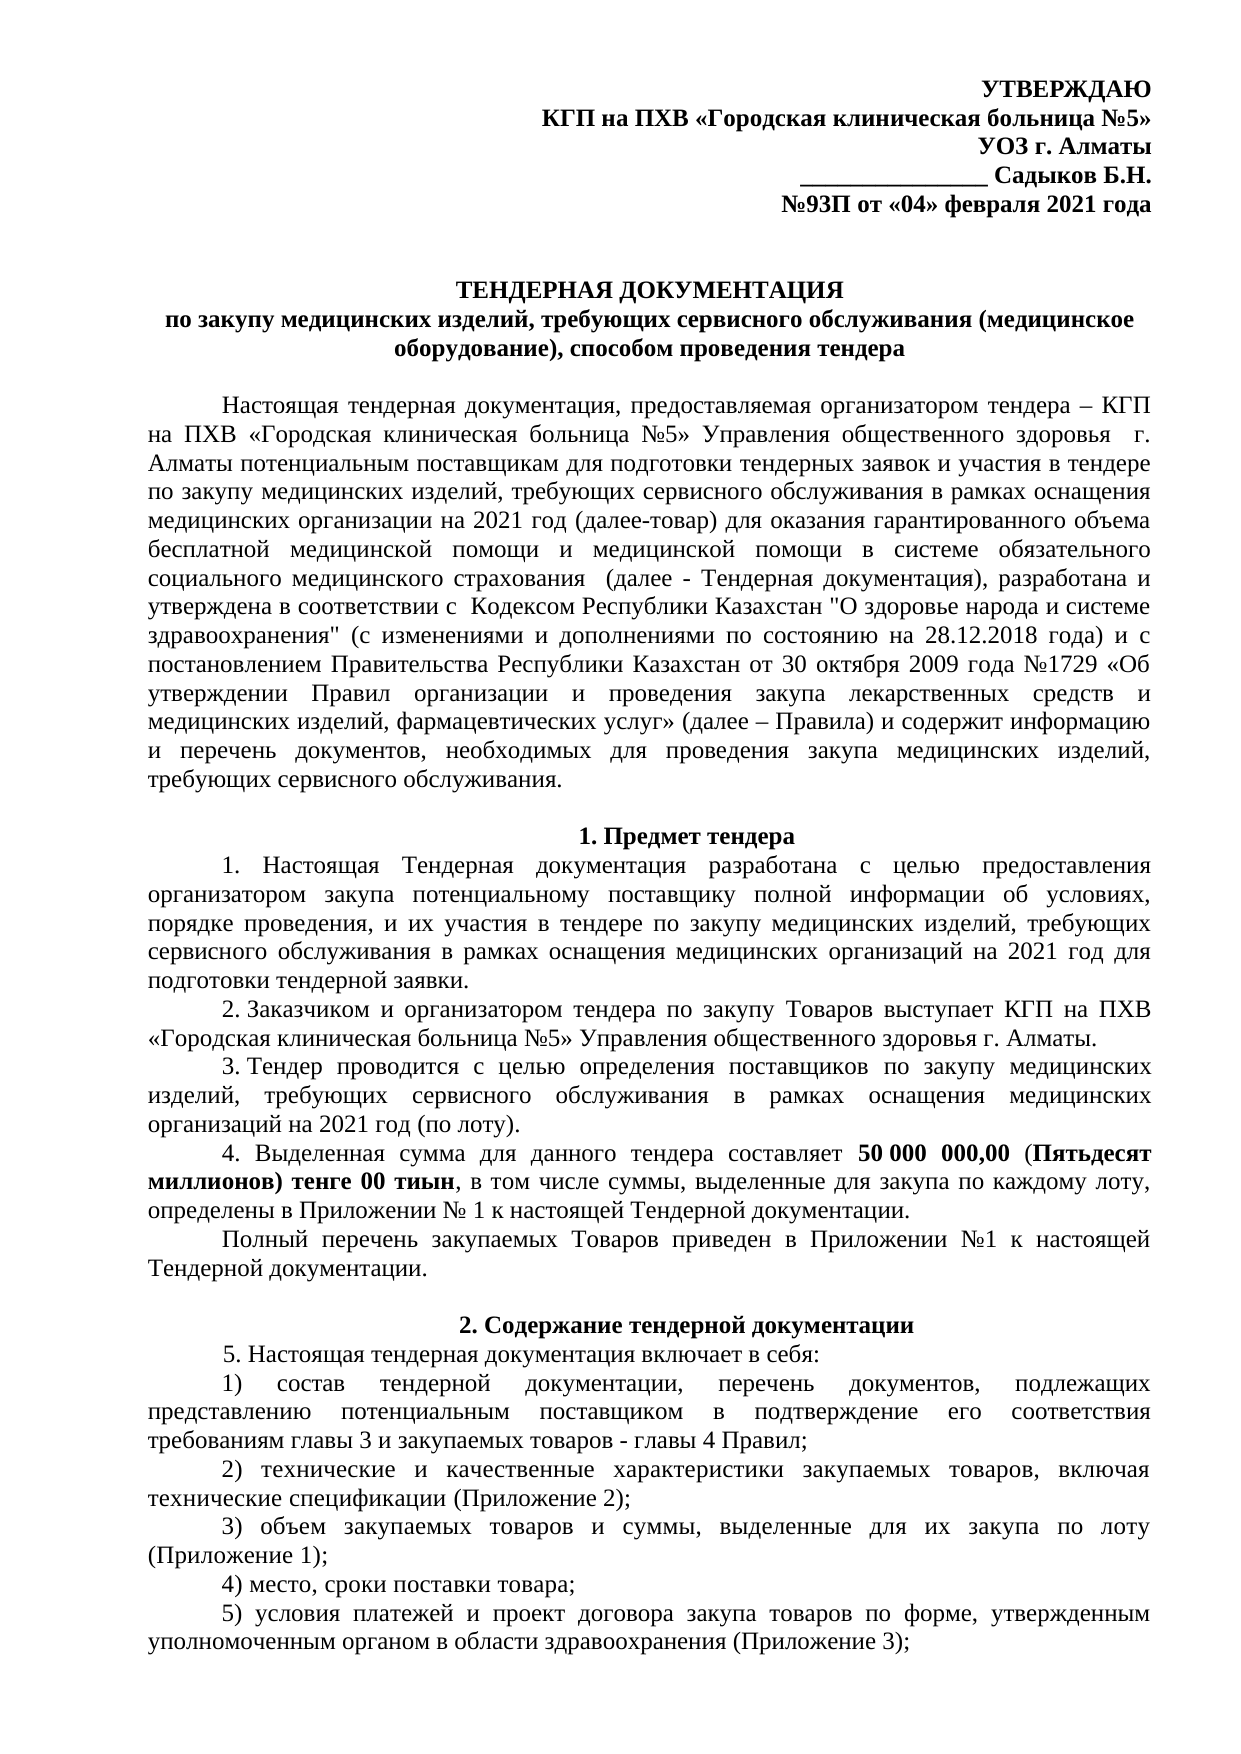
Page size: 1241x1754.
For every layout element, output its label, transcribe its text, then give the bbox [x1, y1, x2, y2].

text 2. Заказчиком и организатором тендера по закупу Товаров выступает КГП на ПХВ «Городская клиническая больница №5» Управления общественного здоровья г. Алматы. [148, 994, 1152, 1051]
text 1. Предмет тендера [148, 821, 1152, 850]
text Настоящая тендерная документация, предоставляемая организатором тендера – КГП на ПХВ «Городская клиническая больница №5» Управления общественного здоровья г. Алматы потенциальным поставщикам для подготовки тендерных заявок и участия в тендере по закупу медицинских изделий, требующих сервисного обслуживания в рамках оснащения медицинских организации на 2021 год (далее-товар) для оказания гарантированного объема бесплатной медицинской помощи и медицинской помощи в системе обязательного социального медицинского страхования (далее - Тендерная документация), разработана и утверждена в соответствии с Кодексом Республики Казахстан "О здоровье народа и системе здравоохранения" (с изменениями и дополнениями по состоянию на 28.12.2018 года) и с постановлением Правительства Республики Казахстан от 30 октября 2009 года №1729 «Об утверждении Правил организации и проведения закупа лекарственных средств и медицинских изделий, фармацевтических услуг» (далее – Правила) и содержит информацию и перечень документов, необходимых для проведения закупа медицинских изделий, требующих сервисного обслуживания. [148, 390, 1152, 793]
text КГП на ПХВ «Городская клиническая больница №5» [148, 103, 1152, 131]
text ТЕНДЕРНАЯ ДОКУМЕНТАЦИЯ [148, 275, 1152, 304]
text 1. Настоящая Тендерная документация разработана с целью предоставления организатором закупа потенциальному поставщику полной информации об условиях, порядке проведения, и их участия в тендере по закупу медицинских изделий, требующих сервисного обслуживания в рамках оснащения медицинских организаций на 2021 год для подготовки тендерной заявки. [148, 850, 1152, 994]
text Полный перечень закупаемых Товаров приведен в Приложении №1 к настоящей Тендерной документации. [148, 1224, 1152, 1281]
text 2) технические и качественные характеристики закупаемых товаров, включая технические спецификации (Приложение 2); [148, 1454, 1152, 1511]
text 3. Тендер проводится с целью определения поставщиков по закупу медицинских изделий, требующих сервисного обслуживания в рамках оснащения медицинских организаций на 2021 год (по лоту). [148, 1051, 1152, 1138]
text УОЗ г. Алматы [148, 131, 1152, 160]
text _______________ Садыков Б.Н. [148, 160, 1152, 189]
text 3) объем закупаемых товаров и суммы, выделенные для их закупа по лоту (Приложение 1); [148, 1511, 1152, 1569]
text 1) состав тендерной документации, перечень документов, подлежащих представлению потенциальным поставщиком в подтверждение его соответствия требованиям главы 3 и закупаемых товаров - главы 4 Правил; [148, 1368, 1152, 1454]
text УТВЕРЖДАЮ [148, 74, 1152, 103]
text 5) условия платежей и проект договора закупа товаров по форме, утвержденным уполномоченным органом в области здравоохранения (Приложение 3); [148, 1598, 1152, 1655]
text 5. Настоящая тендерная документация включает в себя: [148, 1339, 1152, 1368]
text 4. Выделенная сумма для данного тендера составляет 50 000 000,00 (Пятьдесят миллионов) тенге 00 тиын, в том числе суммы, выделенные для закупа по каждому лоту, определены в Приложении № 1 к настоящей Тендерной документации. [148, 1138, 1152, 1224]
text 4) место, сроки поставки товара; [148, 1569, 1152, 1598]
text №93П от «04» февраля 2021 года [148, 189, 1152, 218]
text 2. Содержание тендерной документации [148, 1310, 1152, 1339]
text по закупу медицинских изделий, требующих сервисного обслуживания (медицинское оборудование), способом проведения тендера [148, 304, 1152, 361]
